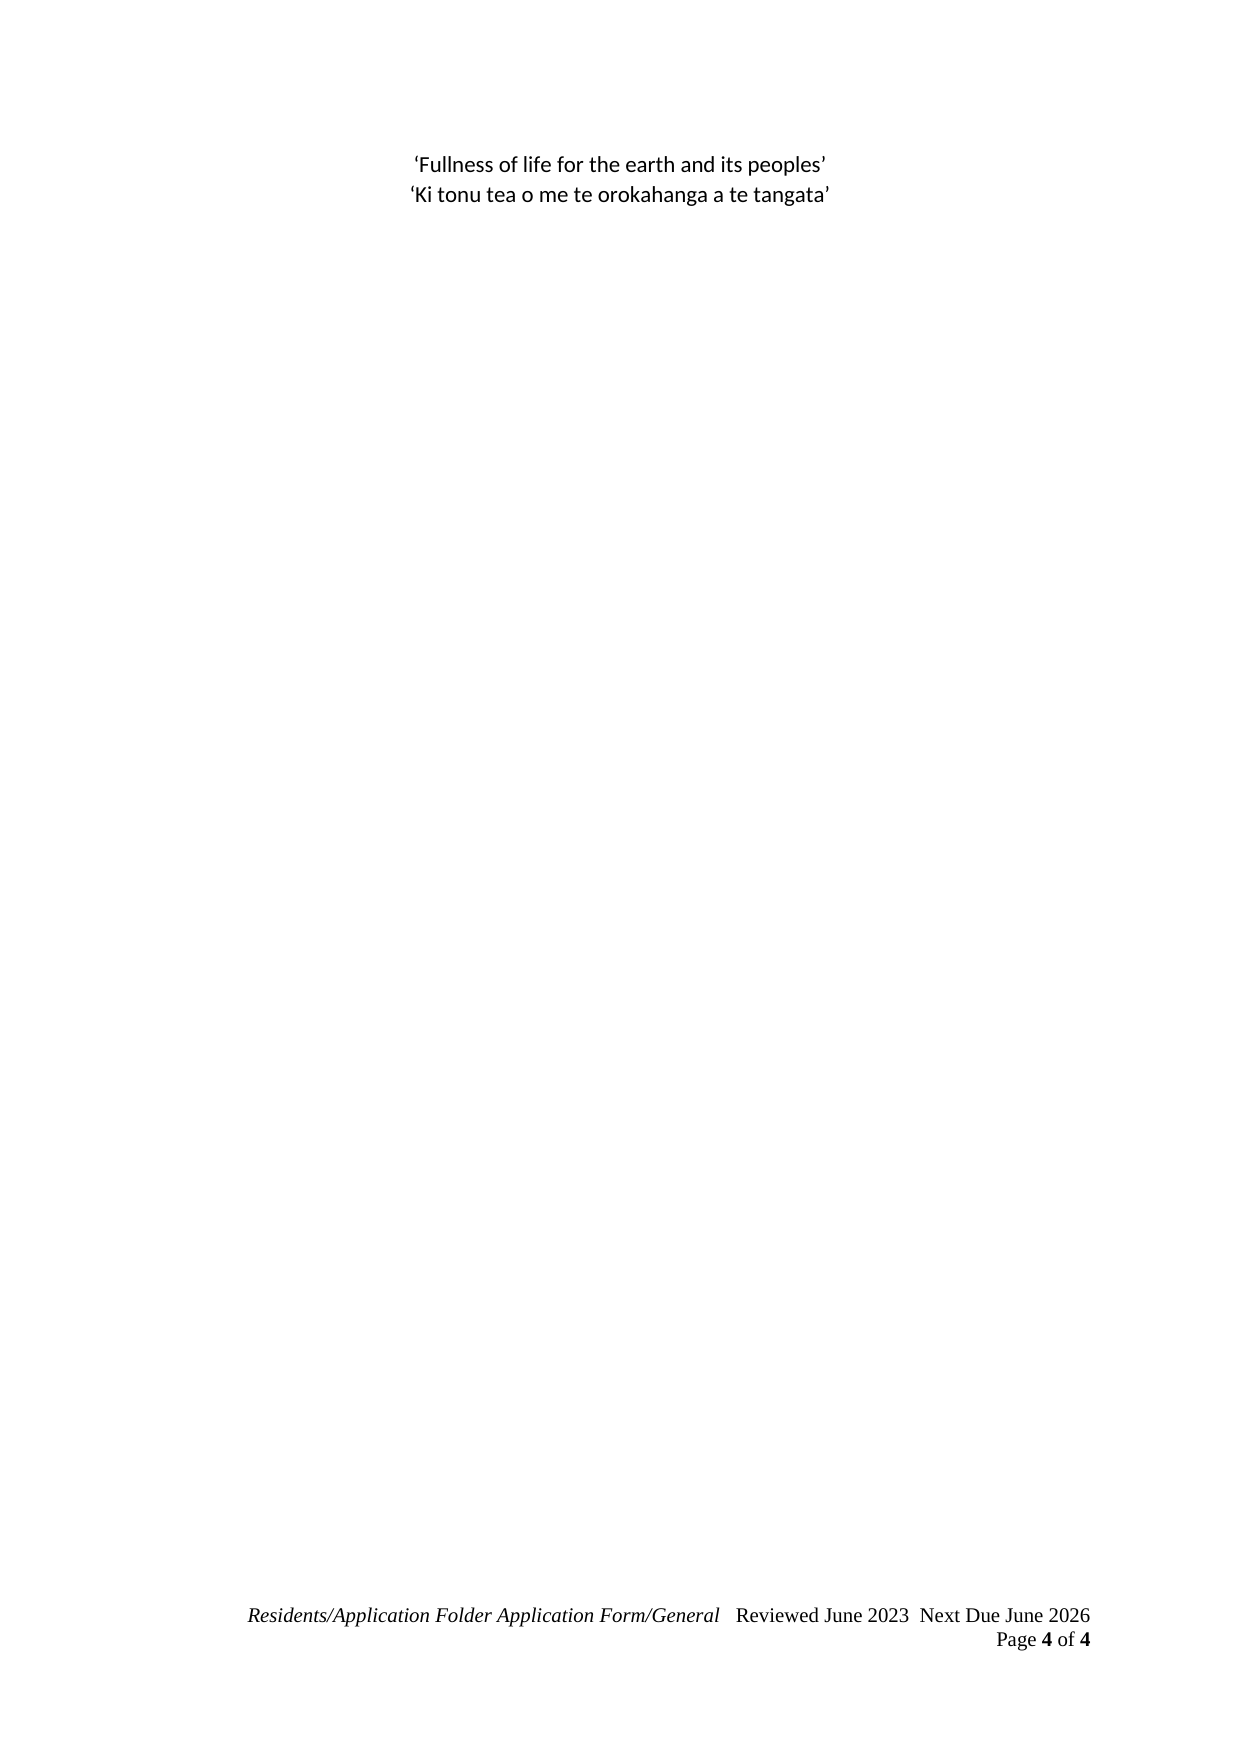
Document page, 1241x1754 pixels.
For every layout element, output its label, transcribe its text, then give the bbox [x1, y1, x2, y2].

text ‘Fullness of life for the earth and its peoples’ [150, 150, 1090, 178]
text ‘Ki tonu tea o me te orokahanga a te tangata’ [150, 180, 1090, 208]
